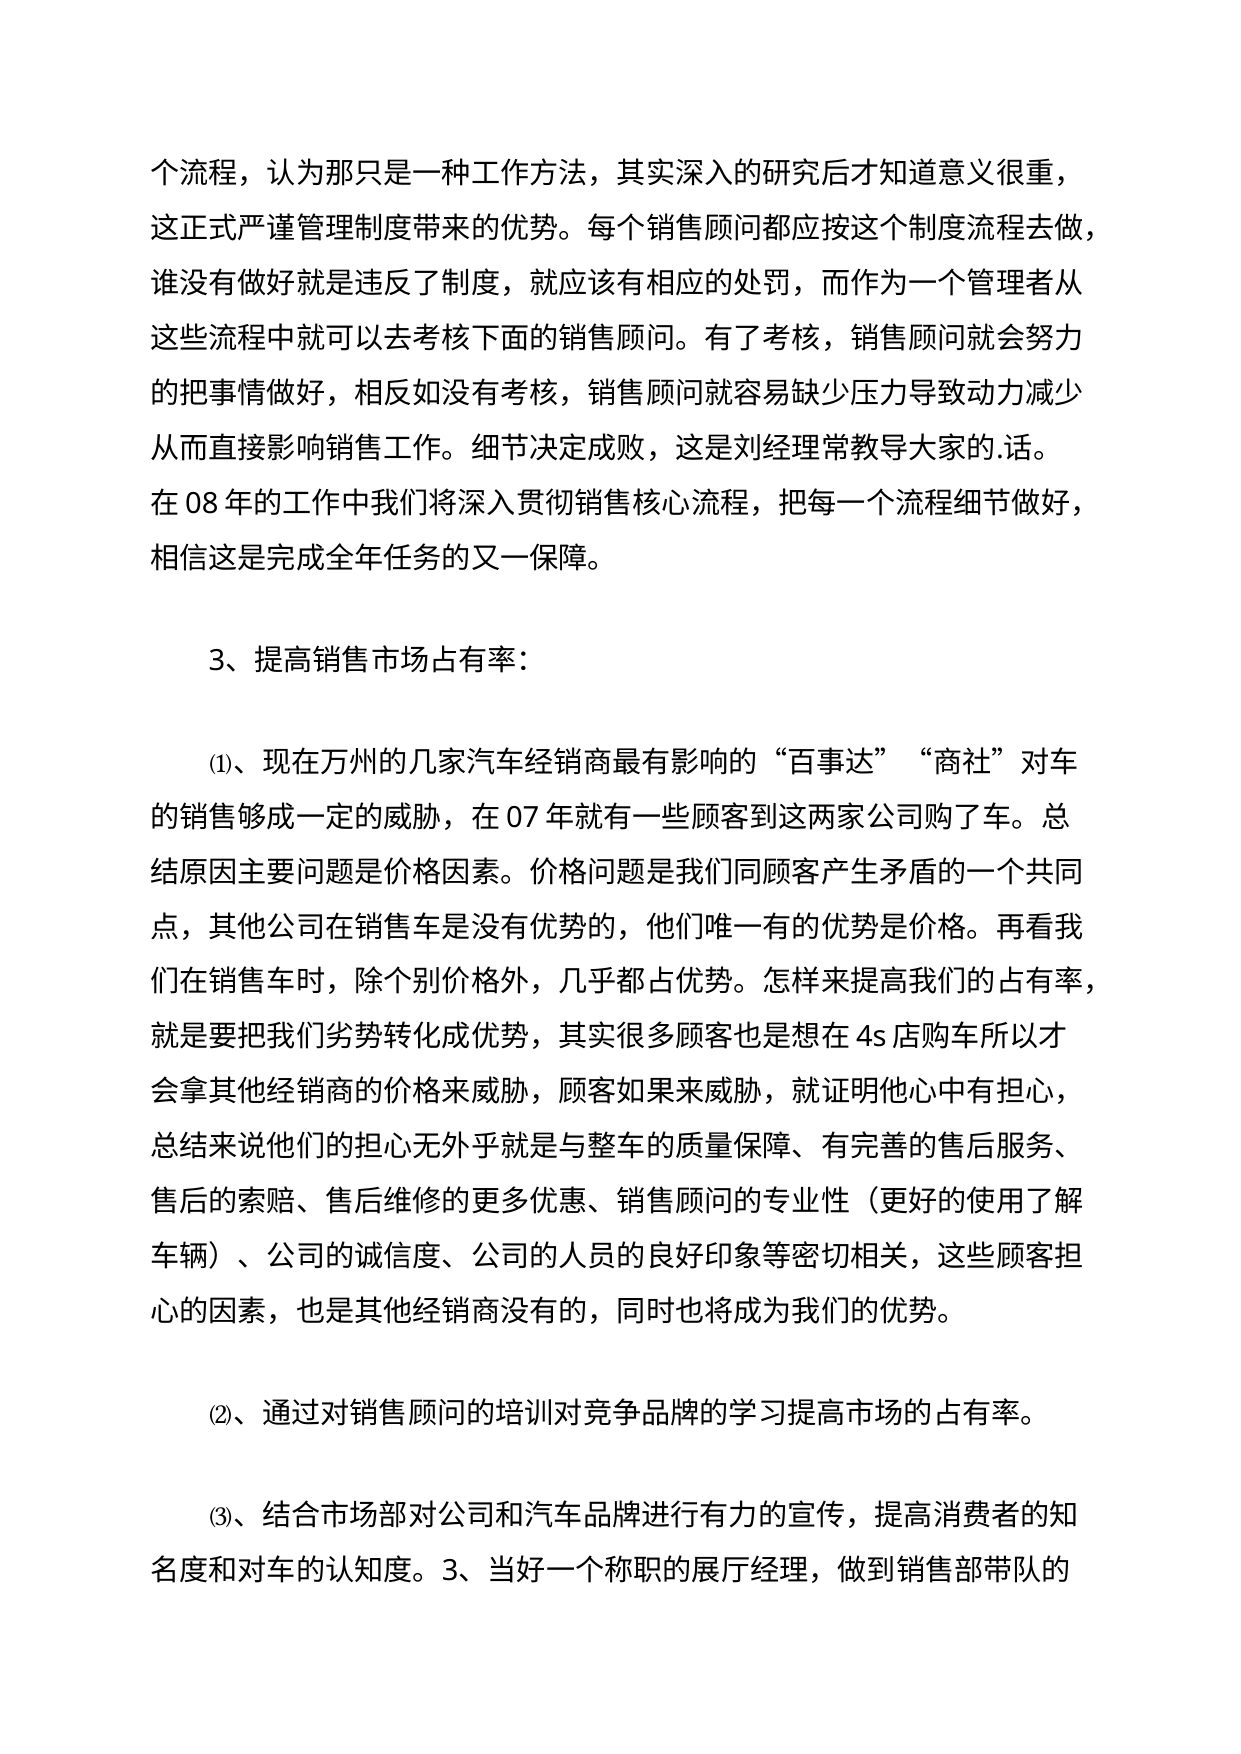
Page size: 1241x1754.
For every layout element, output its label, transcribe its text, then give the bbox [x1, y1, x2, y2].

text 3、提高销售市场占有率： [150, 636, 1090, 679]
text ⑴、现在万州的几家汽车经销商最有影响的“百事达”“商社”对车的销售够成一定的威胁，在07年就有一些顾客到这两家公司购了车。总结原因主要问题是价格因素。价格问题是我们同顾客产生矛盾的一个共同点，其他公司在销售车是没有优势的，他们唯一有的优势是价格。再看我们在销售车时，除个别价格外，几乎都占优势。怎样来提高我们的占有率，就是要把我们劣势转化成优势，其实很多顾客也是想在4s店购车所以才会拿其他经销商的价格来威胁，顾客如果来威胁，就证明他心中有担心，总结来说他们的担心无外乎就是与整车的质量保障、有完善的售后服务、售后的索赔、售后维修的更多优惠、销售顾问的专业性（更好的使用了解车辆）、公司的诚信度、公司的人员的良好印象等密切相关，这些顾客担心的因素，也是其他经销商没有的，同时也将成为我们的优势。 [150, 738, 1090, 1330]
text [150, 150, 1090, 577]
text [150, 1491, 1090, 1589]
text ⑵、通过对销售顾问的培训对竞争品牌的学习提高市场的占有率。 [150, 1389, 1090, 1432]
